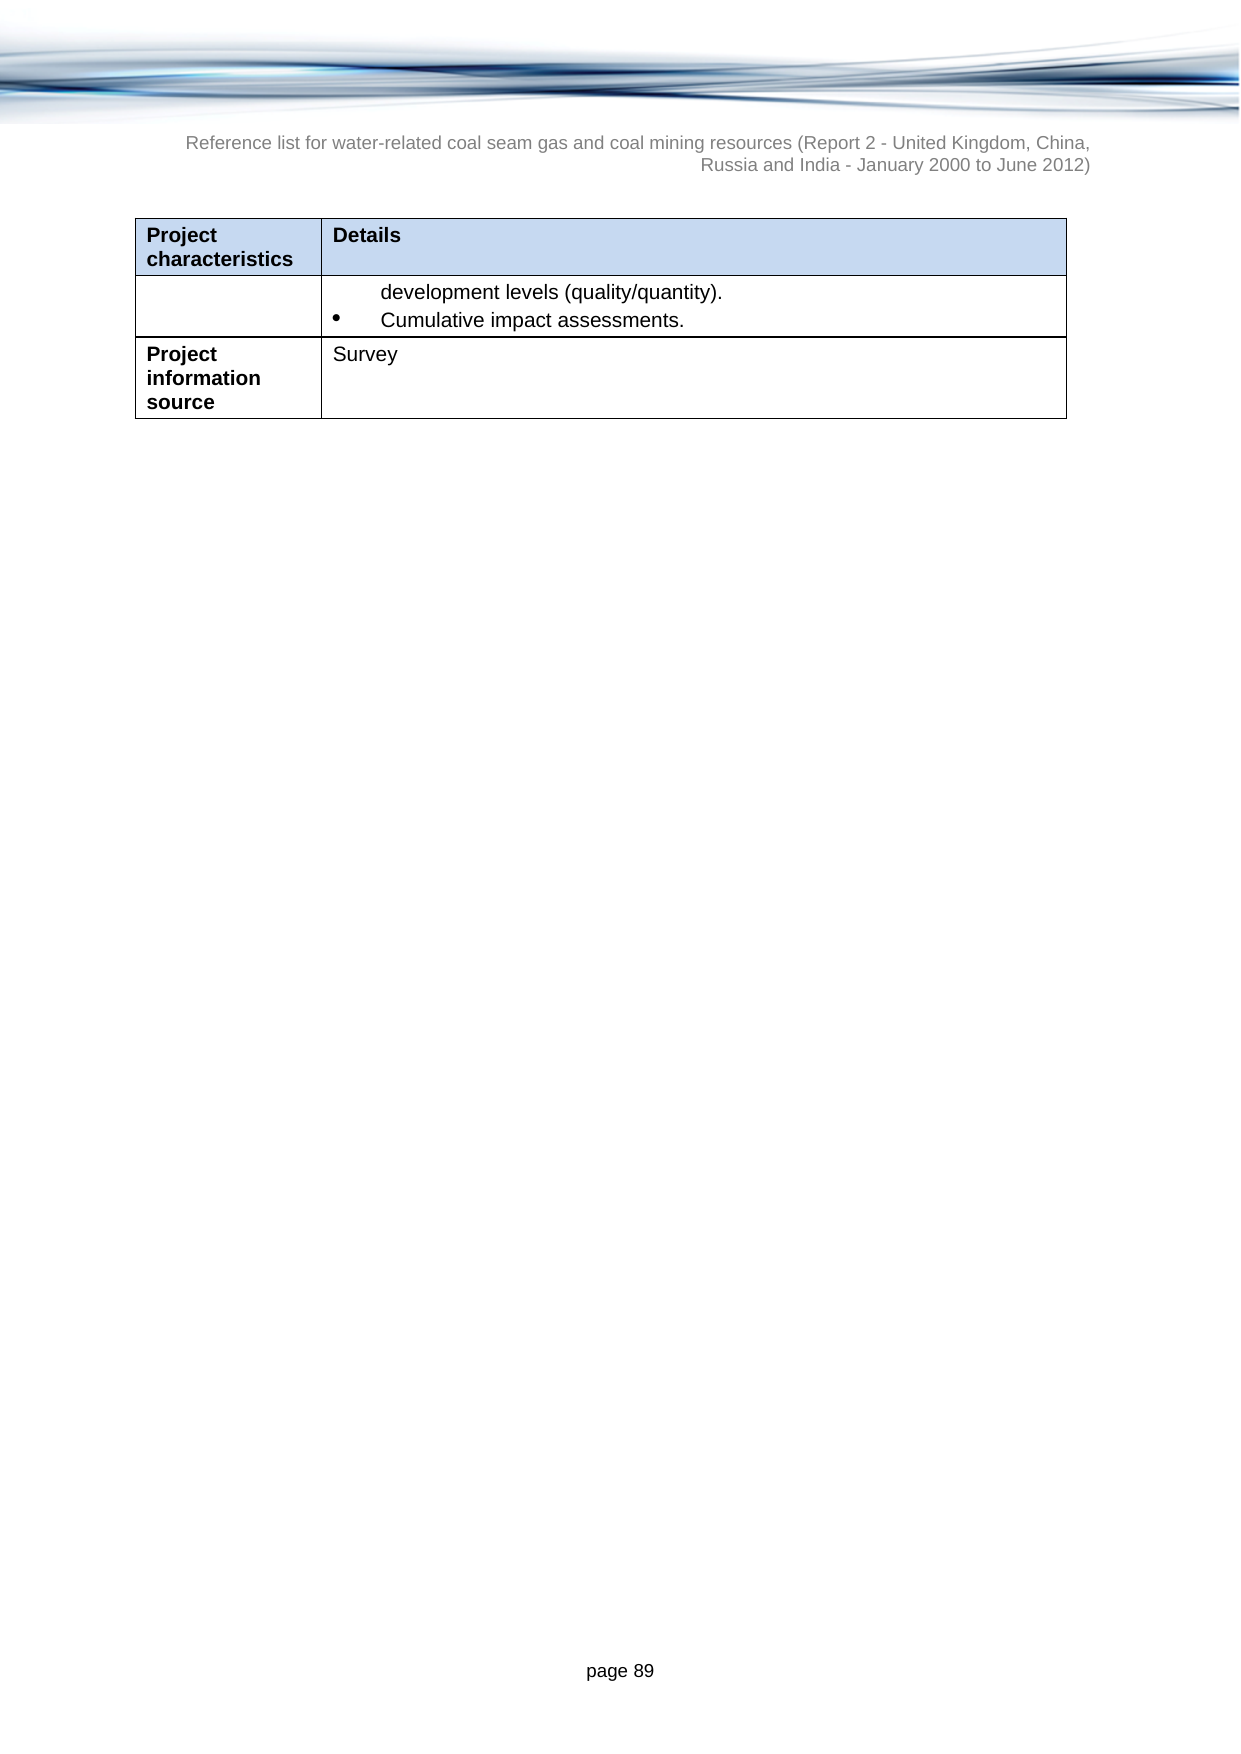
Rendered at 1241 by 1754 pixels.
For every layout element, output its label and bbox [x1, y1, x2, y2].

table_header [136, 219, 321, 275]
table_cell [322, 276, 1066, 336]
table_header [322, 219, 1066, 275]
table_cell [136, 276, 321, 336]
picture [0, 8, 1241, 124]
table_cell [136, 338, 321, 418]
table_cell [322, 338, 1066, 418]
